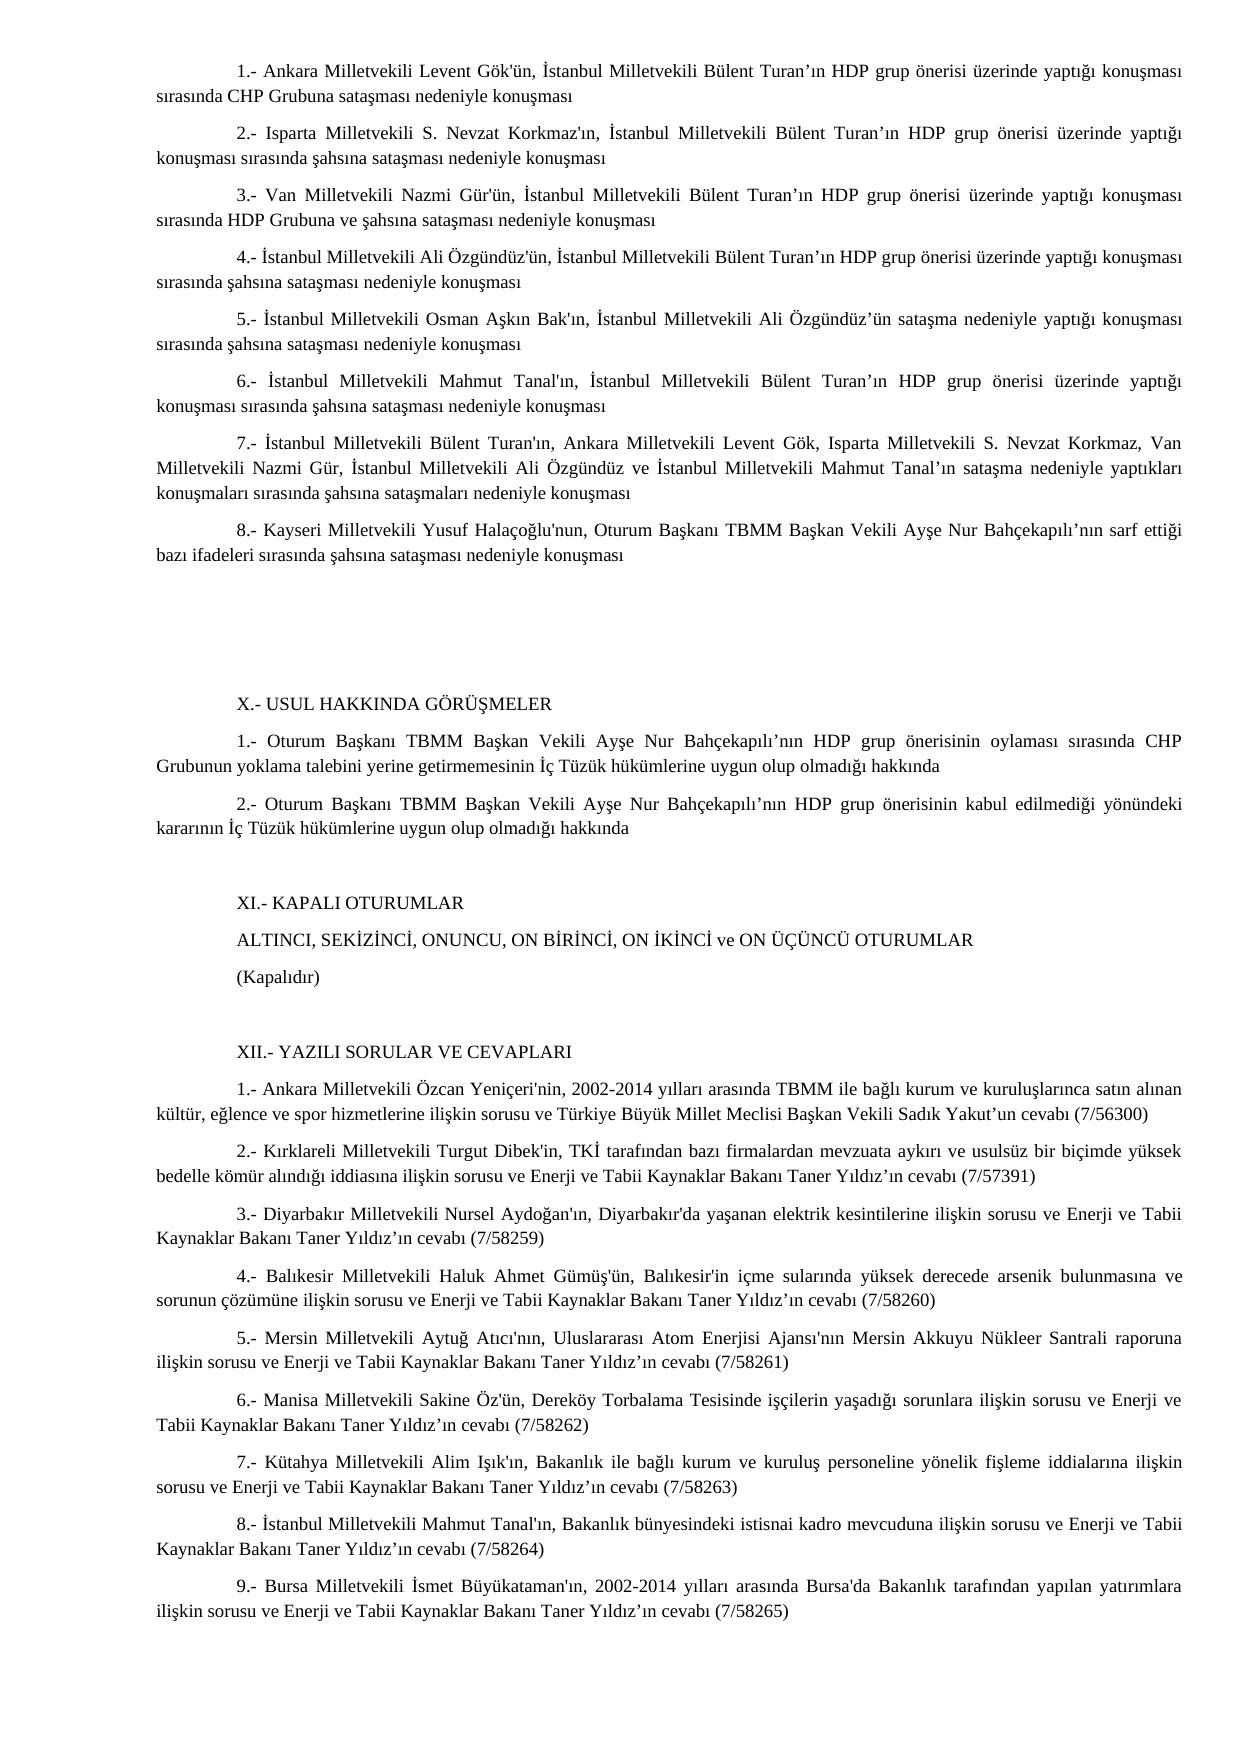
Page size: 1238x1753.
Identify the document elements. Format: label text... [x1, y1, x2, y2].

text X.- USUL HAKKINDA GÖRÜŞMELER [156, 693, 1184, 714]
text (Kapalıdır) [156, 966, 1184, 988]
text 3.- Diyarbakır Milletvekili Nursel Aydoğan'ın, Diyarbakır'da yaşanan elektrik kesintilerine ilişkin sorusu ve Enerji ve Tabii Kaynaklar Bakanı Taner Yıldız’ın cevabı (7/58259) [156, 1202, 1184, 1249]
text 2.- Oturum Başkanı TBMM Başkan Vekili Ayşe Nur Bahçekapılı’nın HDP grup önerisinin kabul edilmediği yönündeki kararının İç Tüzük hükümlerine uygun olup olmadığı hakkında [156, 792, 1184, 839]
text 4.- İstanbul Milletvekili Ali Özgündüz'ün, İstanbul Milletvekili Bülent Turan’ın HDP grup önerisi üzerinde yaptığı konuşması sırasında şahsına sataşması nedeniyle konuşması [156, 246, 1184, 292]
text XI.- KAPALI OTURUMLAR [156, 892, 1184, 913]
text 2.- Isparta Milletvekili S. Nevzat Korkmaz'ın, İstanbul Milletvekili Bülent Turan’ın HDP grup önerisi üzerinde yaptığı konuşması sırasında şahsına sataşması nedeniyle konuşması [156, 122, 1184, 168]
text 1.- Oturum Başkanı TBMM Başkan Vekili Ayşe Nur Bahçekapılı’nın HDP grup önerisinin oylaması sırasında CHP Grubunun yoklama talebini yerine getirmemesinin İç Tüzük hükümlerine uygun olup olmadığı hakkında [156, 730, 1184, 777]
text 1.- Ankara Milletvekili Levent Gök'ün, İstanbul Milletvekili Bülent Turan’ın HDP grup önerisi üzerinde yaptığı konuşması sırasında CHP Grubuna sataşması nedeniyle konuşması [156, 60, 1184, 106]
text 7.- İstanbul Milletvekili Bülent Turan'ın, Ankara Milletvekili Levent Gök, Isparta Milletvekili S. Nevzat Korkmaz, Van Milletvekili Nazmi Gür, İstanbul Milletvekili Ali Özgündüz ve İstanbul Milletvekili Mahmut Tanal’ın sataşma nedeniyle yaptıkları konuşmaları sırasında şahsına sataşmaları nedeniyle konuşması [156, 432, 1184, 503]
text 8.- Kayseri Milletvekili Yusuf Halaçoğlu'nun, Oturum Başkanı TBMM Başkan Vekili Ayşe Nur Bahçekapılı’nın sarf ettiği bazı ifadeleri sırasında şahsına sataşması nedeniyle konuşması [156, 519, 1184, 565]
text 1.- Ankara Milletvekili Özcan Yeniçeri'nin, 2002-2014 yılları arasında TBMM ile bağlı kurum ve kuruluşlarınca satın alınan kültür, eğlence ve spor hizmetlerine ilişkin sorusu ve Türkiye Büyük Millet Meclisi Başkan Vekili Sadık Yakut’un cevabı (7/56300) [156, 1078, 1184, 1124]
text 6.- Manisa Milletvekili Sakine Öz'ün, Dereköy Torbalama Tesisinde işçilerin yaşadığı sorunlara ilişkin sorusu ve Enerji ve Tabii Kaynaklar Bakanı Taner Yıldız’ın cevabı (7/58262) [156, 1389, 1184, 1435]
text 7.- Kütahya Milletvekili Alim Işık'ın, Bakanlık ile bağlı kurum ve kuruluş personeline yönelik fişleme iddialarına ilişkin sorusu ve Enerji ve Tabii Kaynaklar Bakanı Taner Yıldız’ın cevabı (7/58263) [156, 1451, 1184, 1497]
text 3.- Van Milletvekili Nazmi Gür'ün, İstanbul Milletvekili Bülent Turan’ın HDP grup önerisi üzerinde yaptığı konuşması sırasında HDP Grubuna ve şahsına sataşması nedeniyle konuşması [156, 184, 1184, 230]
text 2.- Kırklareli Milletvekili Turgut Dibek'in, TKİ tarafından bazı firmalardan mevzuata aykırı ve usulsüz bir biçimde yüksek bedelle kömür alındığı iddiasına ilişkin sorusu ve Enerji ve Tabii Kaynaklar Bakanı Taner Yıldız’ın cevabı (7/57391) [156, 1140, 1184, 1187]
text 5.- İstanbul Milletvekili Osman Aşkın Bak'ın, İstanbul Milletvekili Ali Özgündüz’ün sataşma nedeniyle yaptığı konuşması sırasında şahsına sataşması nedeniyle konuşması [156, 308, 1184, 354]
text 6.- İstanbul Milletvekili Mahmut Tanal'ın, İstanbul Milletvekili Bülent Turan’ın HDP grup önerisi üzerinde yaptığı konuşması sırasında şahsına sataşması nedeniyle konuşması [156, 370, 1184, 416]
text 4.- Balıkesir Milletvekili Haluk Ahmet Gümüş'ün, Balıkesir'in içme sularında yüksek derecede arsenik bulunmasına ve sorunun çözümüne ilişkin sorusu ve Enerji ve Tabii Kaynaklar Bakanı Taner Yıldız’ın cevabı (7/58260) [156, 1264, 1184, 1311]
text ALTINCI, SEKİZİNCİ, ONUNCU, ON BİRİNCİ, ON İKİNCİ ve ON ÜÇÜNCÜ OTURUMLAR [156, 929, 1184, 951]
text 8.- İstanbul Milletvekili Mahmut Tanal'ın, Bakanlık bünyesindeki istisnai kadro mevcuduna ilişkin sorusu ve Enerji ve Tabii Kaynaklar Bakanı Taner Yıldız’ın cevabı (7/58264) [156, 1513, 1184, 1559]
text 9.- Bursa Milletvekili İsmet Büyükataman'ın, 2002-2014 yılları arasında Bursa'da Bakanlık tarafından yapılan yatırımlara ilişkin sorusu ve Enerji ve Tabii Kaynaklar Bakanı Taner Yıldız’ın cevabı (7/58265) [156, 1575, 1184, 1621]
text 5.- Mersin Milletvekili Aytuğ Atıcı'nın, Uluslararası Atom Enerjisi Ajansı'nın Mersin Akkuyu Nükleer Santrali raporuna ilişkin sorusu ve Enerji ve Tabii Kaynaklar Bakanı Taner Yıldız’ın cevabı (7/58261) [156, 1327, 1184, 1373]
text XII.- YAZILI SORULAR VE CEVAPLARI [156, 1041, 1184, 1062]
